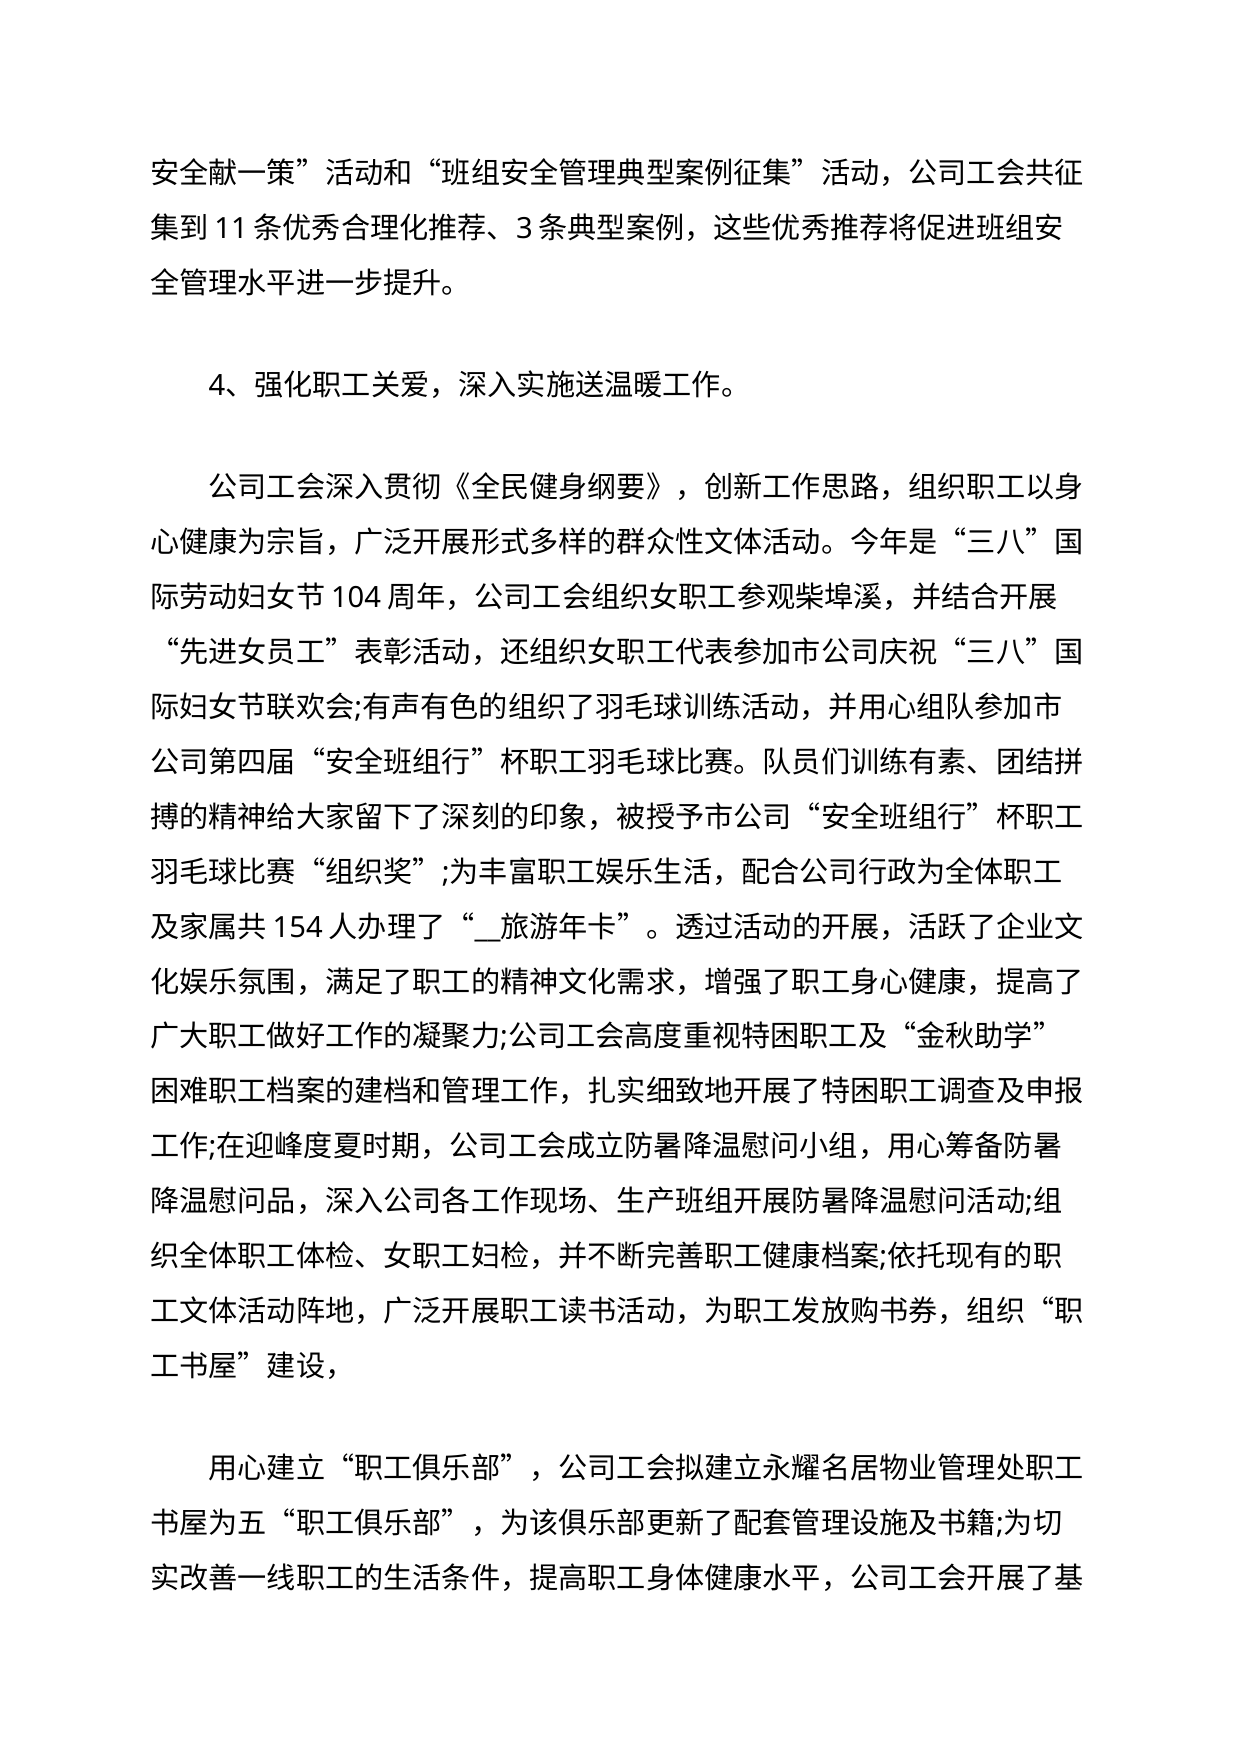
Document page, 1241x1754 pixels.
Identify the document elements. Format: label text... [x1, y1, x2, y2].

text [150, 1444, 1090, 1597]
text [150, 150, 1090, 302]
text 公司工会深入贯彻《全民健身纲要》，创新工作思路，组织职工以身心健康为宗旨，广泛开展形式多样的群众性文体活动。今年是“三八”国际劳动妇女节104周年，公司工会组织女职工参观柴埠溪，并结合开展“先进女员工”表彰活动，还组织女职工代表参加市公司庆祝“三八”国际妇女节联欢会;有声有色的组织了羽毛球训练活动，并用心组队参加市公司第四届“安全班组行”杯职工羽毛球比赛。队员们训练有素、团结拼搏的精神给大家留下了深刻的印象，被授予市公司“安全班组行”杯职工羽毛球比赛“组织奖”;为丰富职工娱乐生活，配合公司行政为全体职工及家属共154人办理了“__旅游年卡”。透过活动的开展，活跃了企业文化娱乐氛围，满足了职工的精神文化需求，增强了职工身心健康，提高了广大职工做好工作的凝聚力;公司工会高度重视特困职工及“金秋助学”困难职工档案的建档和管理工作，扎实细致地开展了特困职工调查及申报工作;在迎峰度夏时期，公司工会成立防暑降温慰问小组，用心筹备防暑降温慰问品，深入公司各工作现场、生产班组开展防暑降温慰问活动;组织全体职工体检、女职工妇检，并不断完善职工健康档案;依托现有的职工文体活动阵地，广泛开展职工读书活动，为职工发放购书券，组织“职工书屋”建设， [150, 464, 1090, 1385]
text 4、强化职工关爱，深入实施送温暖工作。 [150, 362, 1090, 404]
